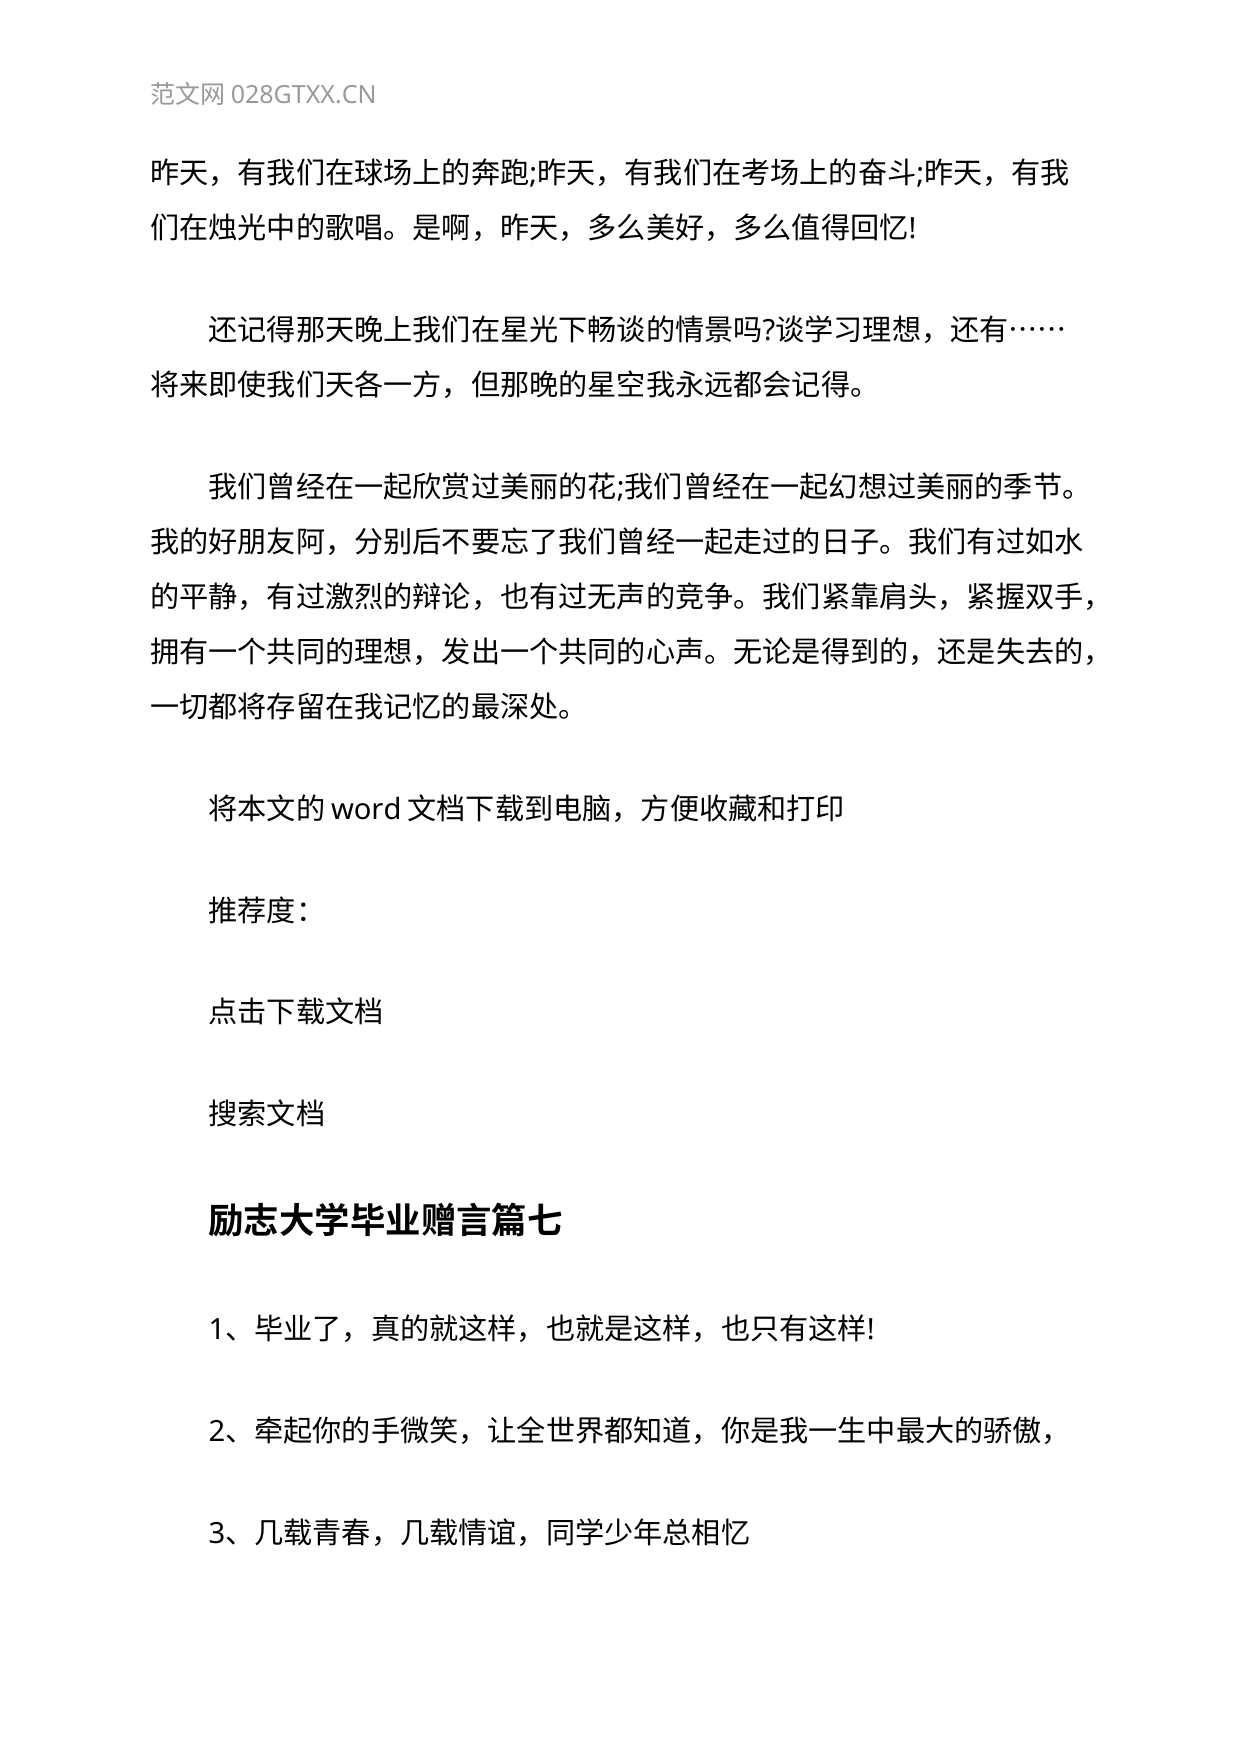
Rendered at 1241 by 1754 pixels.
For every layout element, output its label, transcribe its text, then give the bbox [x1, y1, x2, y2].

text 将本文的word文档下载到电脑，方便收藏和打印 [150, 785, 1090, 828]
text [150, 150, 1090, 247]
text 搜索文档 [150, 1091, 1090, 1133]
text 点击下载文档 [150, 989, 1090, 1031]
text 3、几载青春，几载情谊，同学少年总相忆 [150, 1510, 1090, 1552]
text 还记得那天晚上我们在星光下畅谈的情景吗?谈学习理想，还有……将来即使我们天各一方，但那晚的星空我永远都会记得。 [150, 307, 1090, 404]
text 推荐度： [150, 887, 1090, 929]
text 励志大学毕业赠言篇七 [150, 1192, 1090, 1244]
text 我们曾经在一起欣赏过美丽的花;我们曾经在一起幻想过美丽的季节。我的好朋友阿，分别后不要忘了我们曾经一起走过的日子。我们有过如水的平静，有过激烈的辩论，也有过无声的竞争。我们紧靠肩头，紧握双手，拥有一个共同的理想，发出一个共同的心声。无论是得到的，还是失去的，一切都将存留在我记忆的最深处。 [150, 464, 1090, 726]
text 2、牵起你的手微笑，让全世界都知道，你是我一生中最大的骄傲， [150, 1408, 1090, 1450]
text 1、毕业了，真的就这样，也就是这样，也只有这样! [150, 1306, 1090, 1348]
